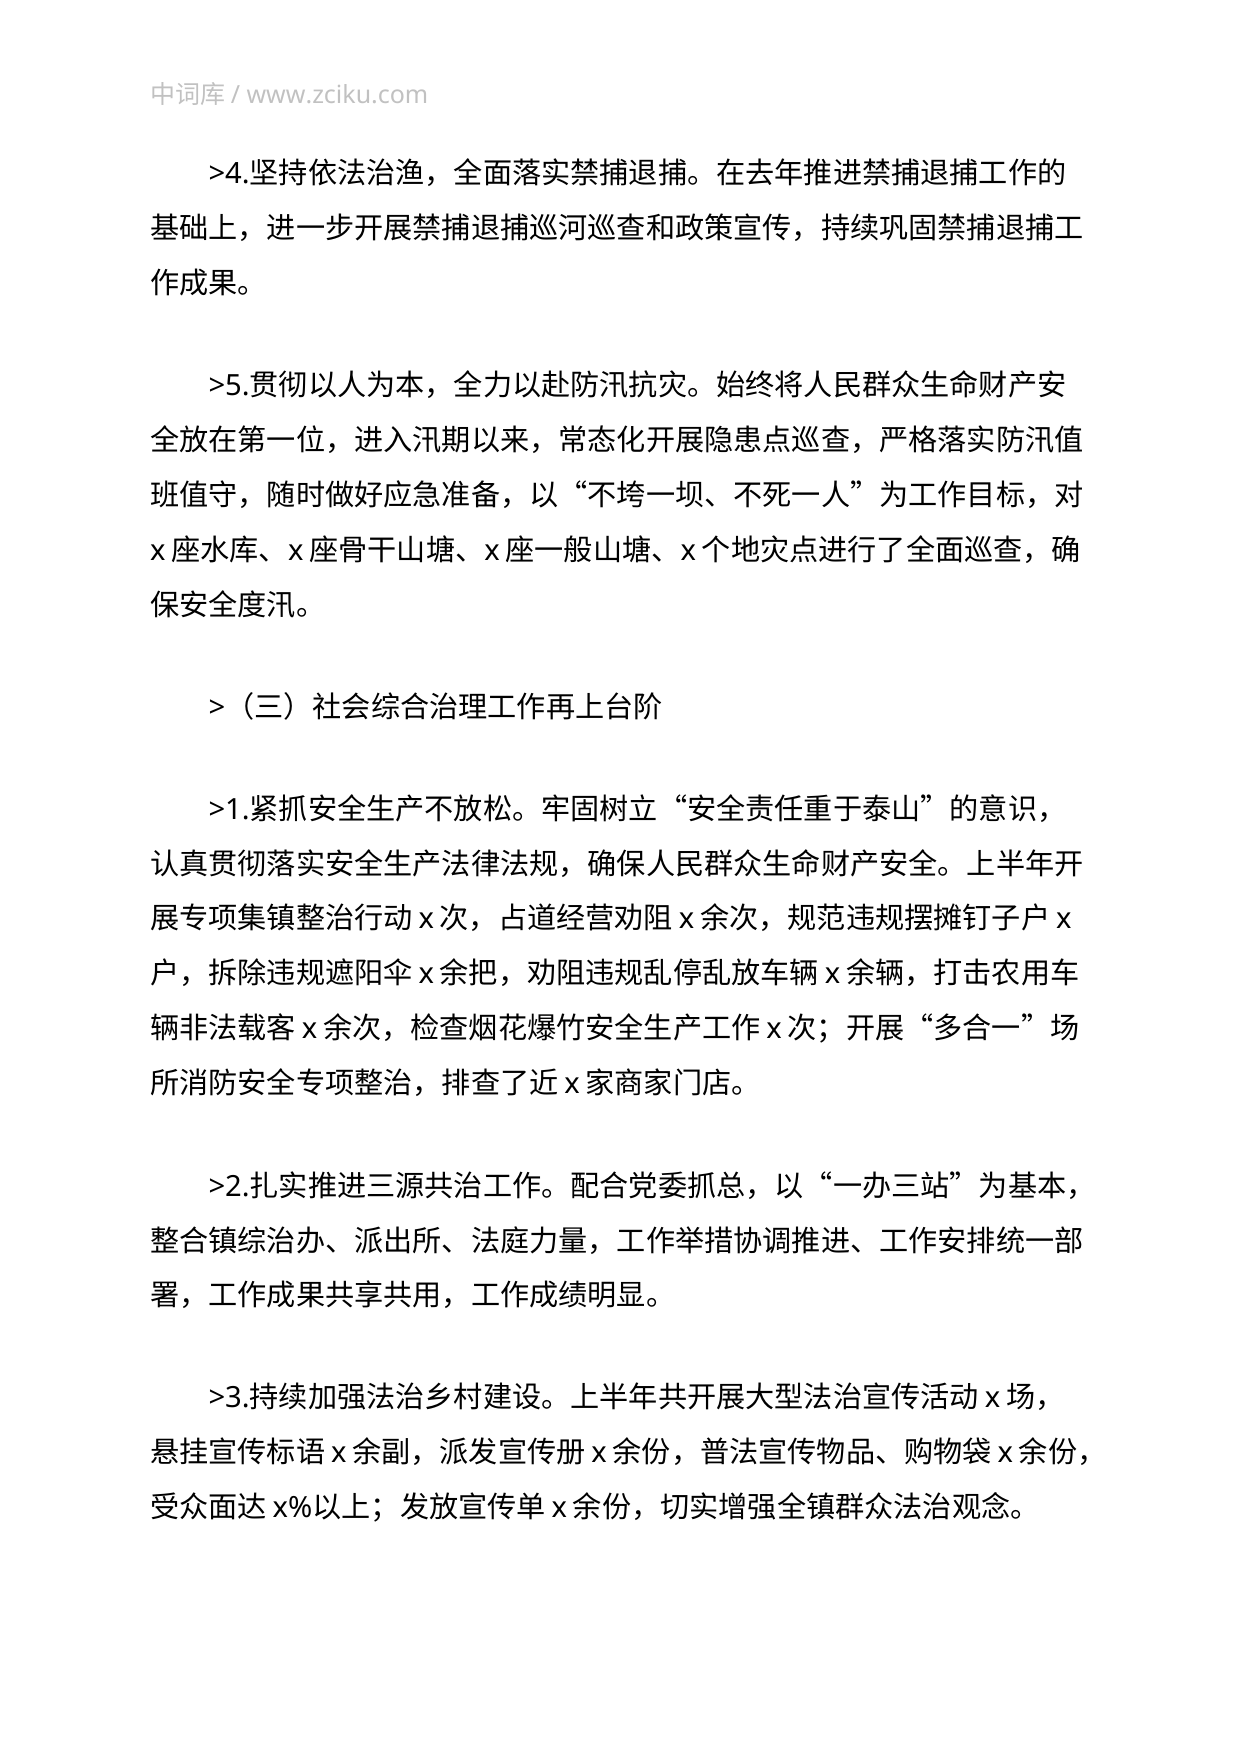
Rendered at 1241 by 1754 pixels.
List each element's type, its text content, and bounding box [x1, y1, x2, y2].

text >2.扎实推进三源共治工作。配合党委抓总，以“一办三站”为基本，整合镇综治办、派出所、法庭力量，工作举措协调推进、工作安排统一部署，工作成果共享共用，工作成绩明显。 [150, 1162, 1090, 1314]
text >5.贯彻以人为本，全力以赴防汛抗灾。始终将人民群众生命财产安全放在第一位，进入汛期以来，常态化开展隐患点巡查，严格落实防汛值班值守，随时做好应急准备，以“不垮一坝、不死一人”为工作目标，对x座水库、x座骨干山塘、x座一般山塘、x个地灾点进行了全面巡查，确保安全度汛。 [150, 362, 1090, 624]
text >1.紧抓安全生产不放松。牢固树立“安全责任重于泰山”的意识，认真贯彻落实安全生产法律法规，确保人民群众生命财产安全。上半年开展专项集镇整治行动x次，占道经营劝阻x余次，规范违规摆摊钉子户x户，拆除违规遮阳伞x余把，劝阻违规乱停乱放车辆x余辆，打击农用车辆非法载客x余次，检查烟花爆竹安全生产工作x次；开展“多合一”场所消防安全专项整治，排查了近x家商家门店。 [150, 785, 1090, 1102]
text >3.持续加强法治乡村建设。上半年共开展大型法治宣传活动x场，悬挂宣传标语x余副，派发宣传册x余份，普法宣传物品、购物袋x余份，受众面达x%以上；发放宣传单x余份，切实增强全镇群众法治观念。 [150, 1374, 1090, 1526]
text >（三）社会综合治理工作再上台阶 [150, 683, 1090, 726]
text >4.坚持依法治渔，全面落实禁捕退捕。在去年推进禁捕退捕工作的基础上，进一步开展禁捕退捕巡河巡查和政策宣传，持续巩固禁捕退捕工作成果。 [150, 150, 1090, 302]
